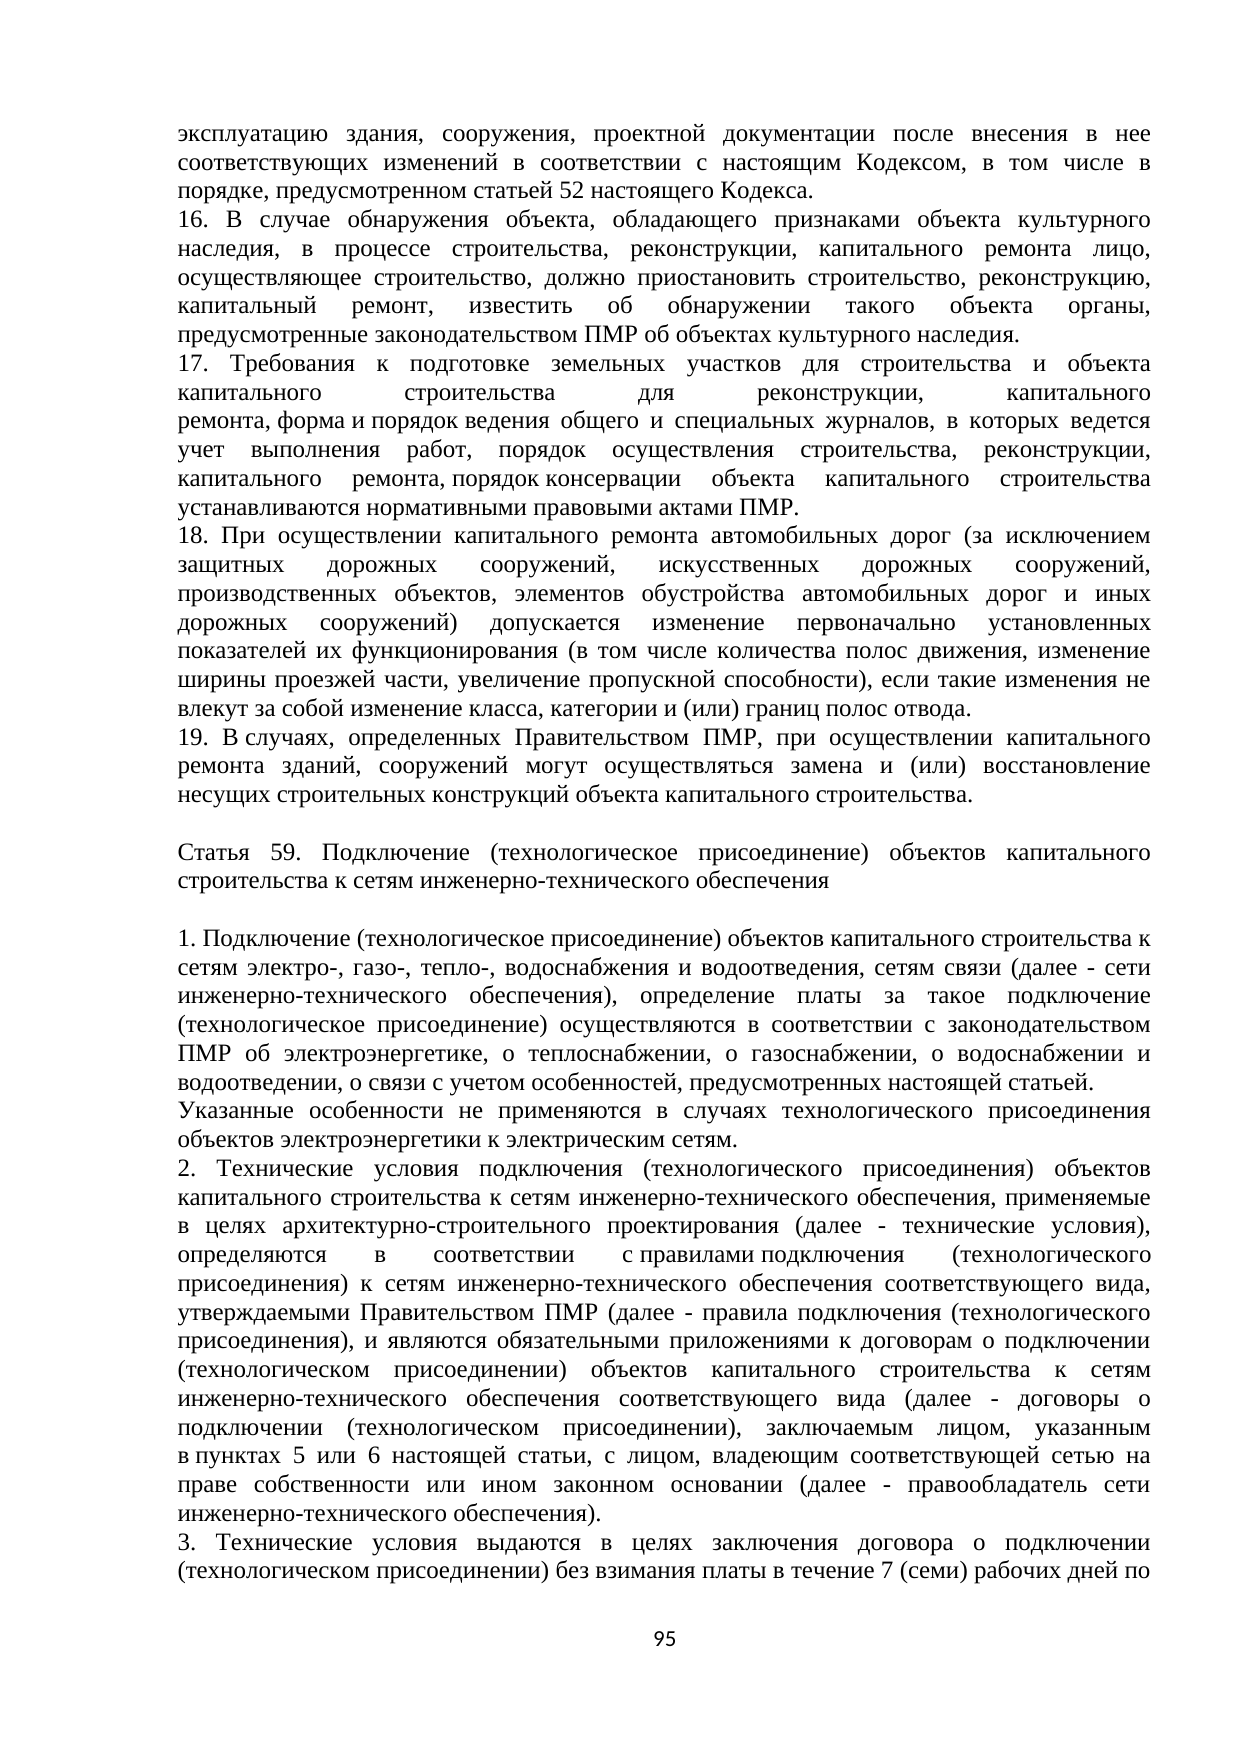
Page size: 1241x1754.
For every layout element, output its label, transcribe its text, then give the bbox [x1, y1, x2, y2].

text Статья 59. Подключение (технологическое присоединение) объектов капитального строительства к сетям инженерно-технического обеспечения [177, 837, 1152, 894]
text 1. Подключение (технологическое присоединение) объектов капитального строительства к сетям электро-, газо-, тепло-, водоснабжения и водоотведения, сетям связи (далее - сети инженерно-технического обеспечения), определение платы за такое подключение (технологическое присоединение) осуществляются в соответствии с законодательством ПМР об электроэнергетике, о теплоснабжении, о газоснабжении, о водоснабжении и водоотведении, о связи с учетом особенностей, предусмотренных настоящей статьей. [177, 923, 1152, 1096]
text 16. В случае обнаружения объекта, обладающего признаками объекта культурного наследия, в процессе строительства, реконструкции, капитального ремонта лицо, осуществляющее строительство, должно приостановить строительство, реконструкцию, капитальный ремонт, известить об обнаружении такого объекта органы, предусмотренные законодательством ПМР об объектах культурного наследия. [177, 204, 1152, 348]
text 18. При осуществлении капитального ремонта автомобильных дорог (за исключением защитных дорожных сооружений, искусственных дорожных сооружений, производственных объектов, элементов обустройства автомобильных дорог и иных дорожных сооружений) допускается изменение первоначально установленных показателей их функционирования (в том числе количества полос движения, изменение ширины проезжей части, увеличение пропускной способности), если такие изменения не влекут за собой изменение класса, категории и (или) границ полос отвода. [177, 521, 1152, 722]
text 19. В случаях, определенных Правительством ПМР, при осуществлении капитального ремонта зданий, сооружений могут осуществляться замена и (или) восстановление несущих строительных конструкций объекта капитального строительства. [177, 722, 1152, 808]
text Указанные особенности не применяются в случаях технологического присоединения объектов электроэнергетики к электрическим сетям. [177, 1096, 1152, 1153]
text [177, 118, 1152, 204]
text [177, 1527, 1152, 1584]
text 2. Технические условия подключения (технологического присоединения) объектов капитального строительства к сетям инженерно-технического обеспечения, применяемые в целях архитектурно-строительного проектирования (далее - технические условия), определяются в соответствии с правилами подключения (технологического присоединения) к сетям инженерно-технического обеспечения соответствующего вида, утверждаемыми Правительством ПМР (далее - правила подключения (технологического присоединения), и являются обязательными приложениями к договорам о подключении (технологическом присоединении) объектов капитального строительства к сетям инженерно-технического обеспечения соответствующего вида (далее - договоры о подключении (технологическом присоединении), заключаемым лицом, указанным в пунктах 5 или 6 настоящей статьи, с лицом, владеющим соответствующей сетью на праве собственности или ином законном основании (далее - правообладатель сети инженерно-технического обеспечения). [177, 1153, 1152, 1527]
text 17. Требования к подготовке земельных участков для строительства и объекта капитального строительства для реконструкции, капитального ремонта, форма и порядок ведения общего и специальных журналов, в которых ведется учет выполнения работ, порядок осуществления строительства, реконструкции, капитального ремонта, порядок консервации объекта капитального строительства устанавливаются нормативными правовыми актами ПМР. [177, 348, 1152, 521]
